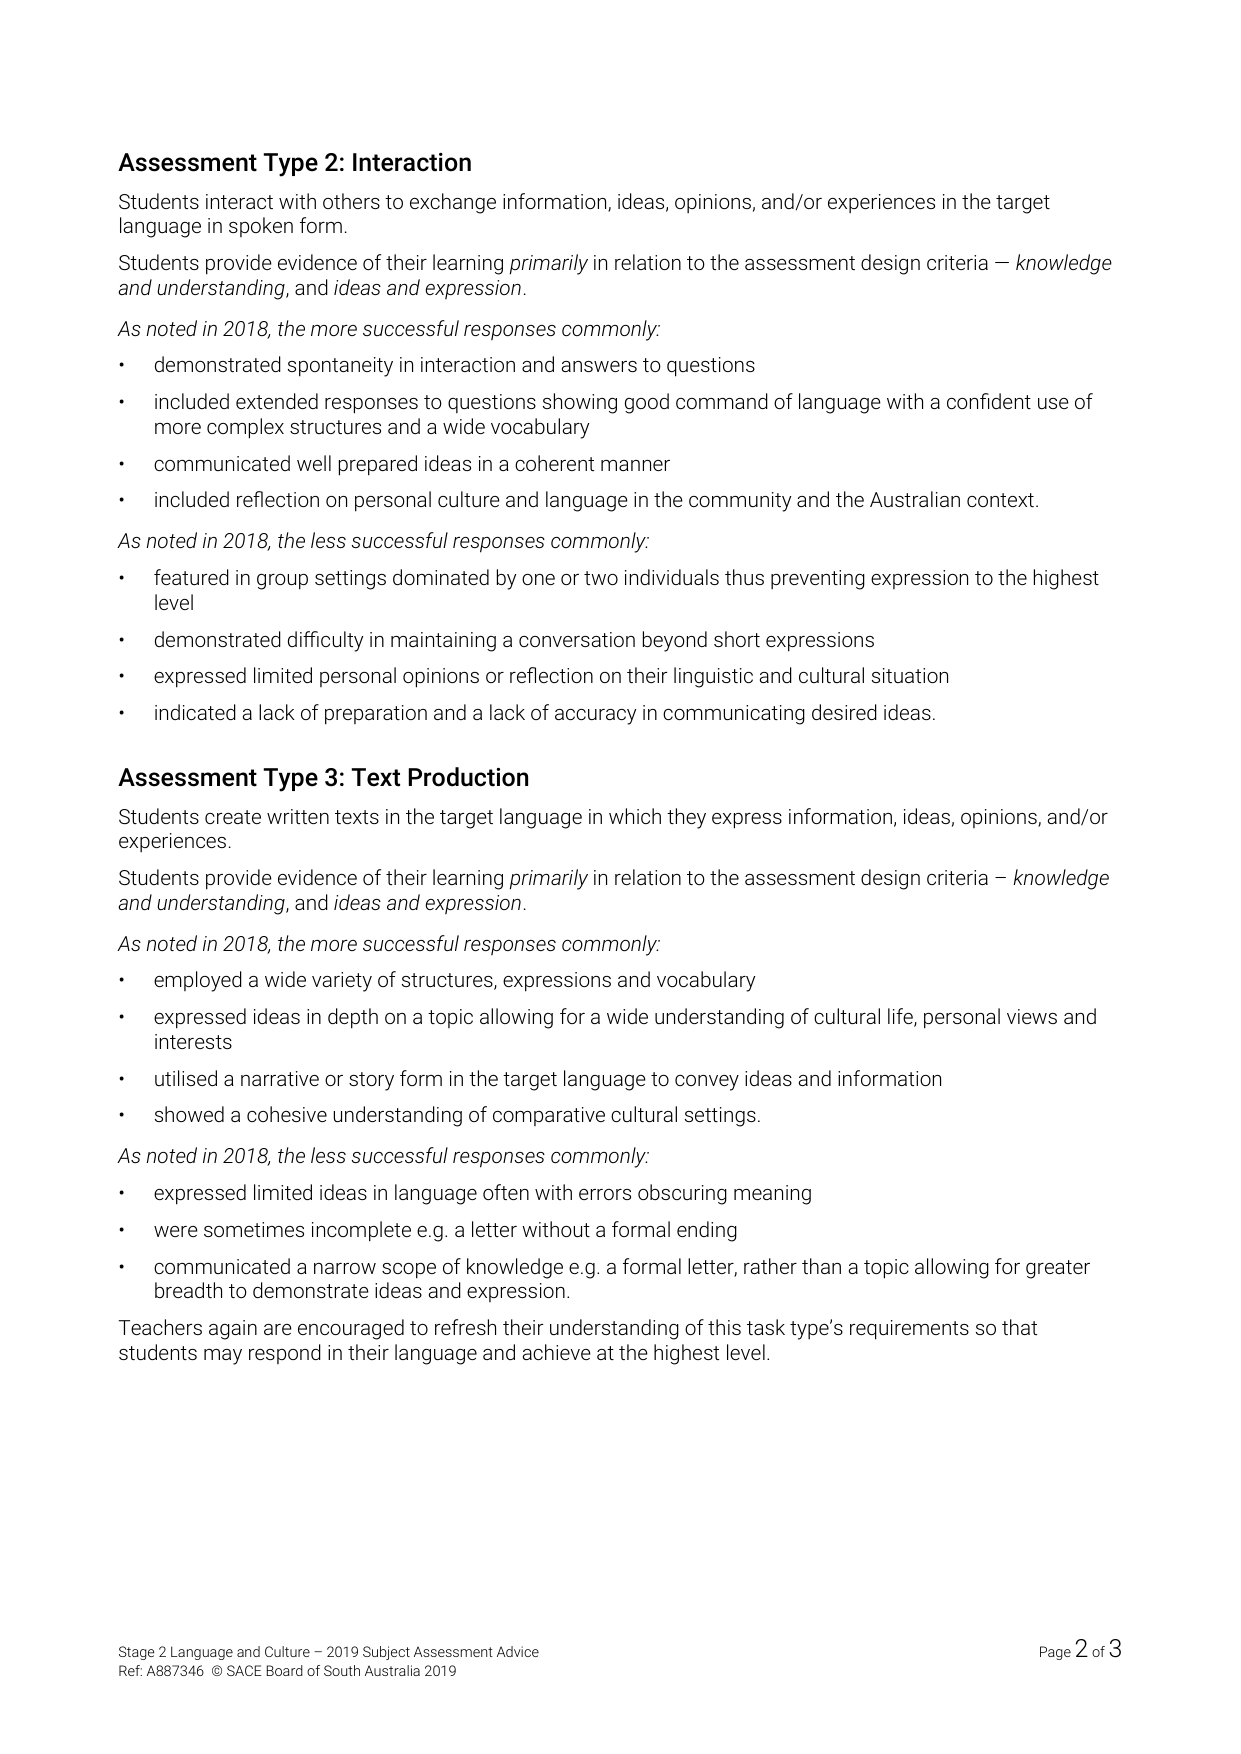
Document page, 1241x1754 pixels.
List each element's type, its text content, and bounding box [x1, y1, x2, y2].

text expressed limited personal opinions or reflection on their linguistic and cultural situation [118, 664, 1122, 689]
text Students provide evidence of their learning primarily in relation to the assessment design criteria – knowledge and understanding, and ideas and expression. [118, 866, 1122, 915]
text featured in group settings dominated by one or two individuals thus preventing expression to the highest level [118, 566, 1122, 615]
text demonstrated difficulty in maintaining a conversation beyond short expressions [118, 628, 1122, 652]
text communicated a narrow scope of knowledge e.g. a formal letter, rather than a topic allowing for greater breadth to demonstrate ideas and expression. [118, 1255, 1122, 1304]
text utilised a narrative or story form in the target language to convey ideas and information [118, 1067, 1122, 1091]
text communicated well prepared ideas in a coherent manner [118, 452, 1122, 476]
subtitle Assessment Type 2: Interaction [118, 148, 1122, 177]
text demonstrated spontaneity in interaction and answers to questions [118, 353, 1122, 378]
text Students create written texts in the target language in which they express information, ideas, opinions, and/or experiences. [118, 805, 1122, 854]
text expressed ideas in depth on a topic allowing for a wide understanding of cultural life, personal views and interests [118, 1005, 1122, 1054]
text As noted in 2018, the less successful responses commonly: [118, 529, 1122, 554]
text As noted in 2018, the more successful responses commonly: [118, 317, 1122, 341]
text were sometimes incomplete e.g. a letter without a formal ending [118, 1218, 1122, 1243]
text indicated a lack of preparation and a lack of accuracy in communicating desired ideas. [118, 701, 1122, 726]
text As noted in 2018, the less successful responses commonly: [118, 1144, 1122, 1169]
subtitle Assessment Type 3: Text Production [118, 763, 1122, 792]
text Students interact with others to exchange information, ideas, opinions, and/or experiences in the target language in spoken form. [118, 190, 1122, 239]
text expressed limited ideas in language often with errors obscuring meaning [118, 1181, 1122, 1206]
text included extended responses to questions showing good command of language with a confident use of more complex structures and a wide vocabulary [118, 390, 1122, 439]
text employed a wide variety of structures, expressions and vocabulary [118, 968, 1122, 993]
text showed a cohesive understanding of comparative cultural settings. [118, 1103, 1122, 1128]
text included reflection on personal culture and language in the community and the Australian context. [118, 488, 1122, 513]
text Teachers again are encouraged to refresh their understanding of this task type’s requirements so that students may respond in their language and achieve at the highest level. [118, 1316, 1122, 1365]
text Students provide evidence of their learning primarily in relation to the assessment design criteria — knowledge and understanding, and ideas and expression. [118, 251, 1122, 300]
text As noted in 2018, the more successful responses commonly: [118, 932, 1122, 956]
